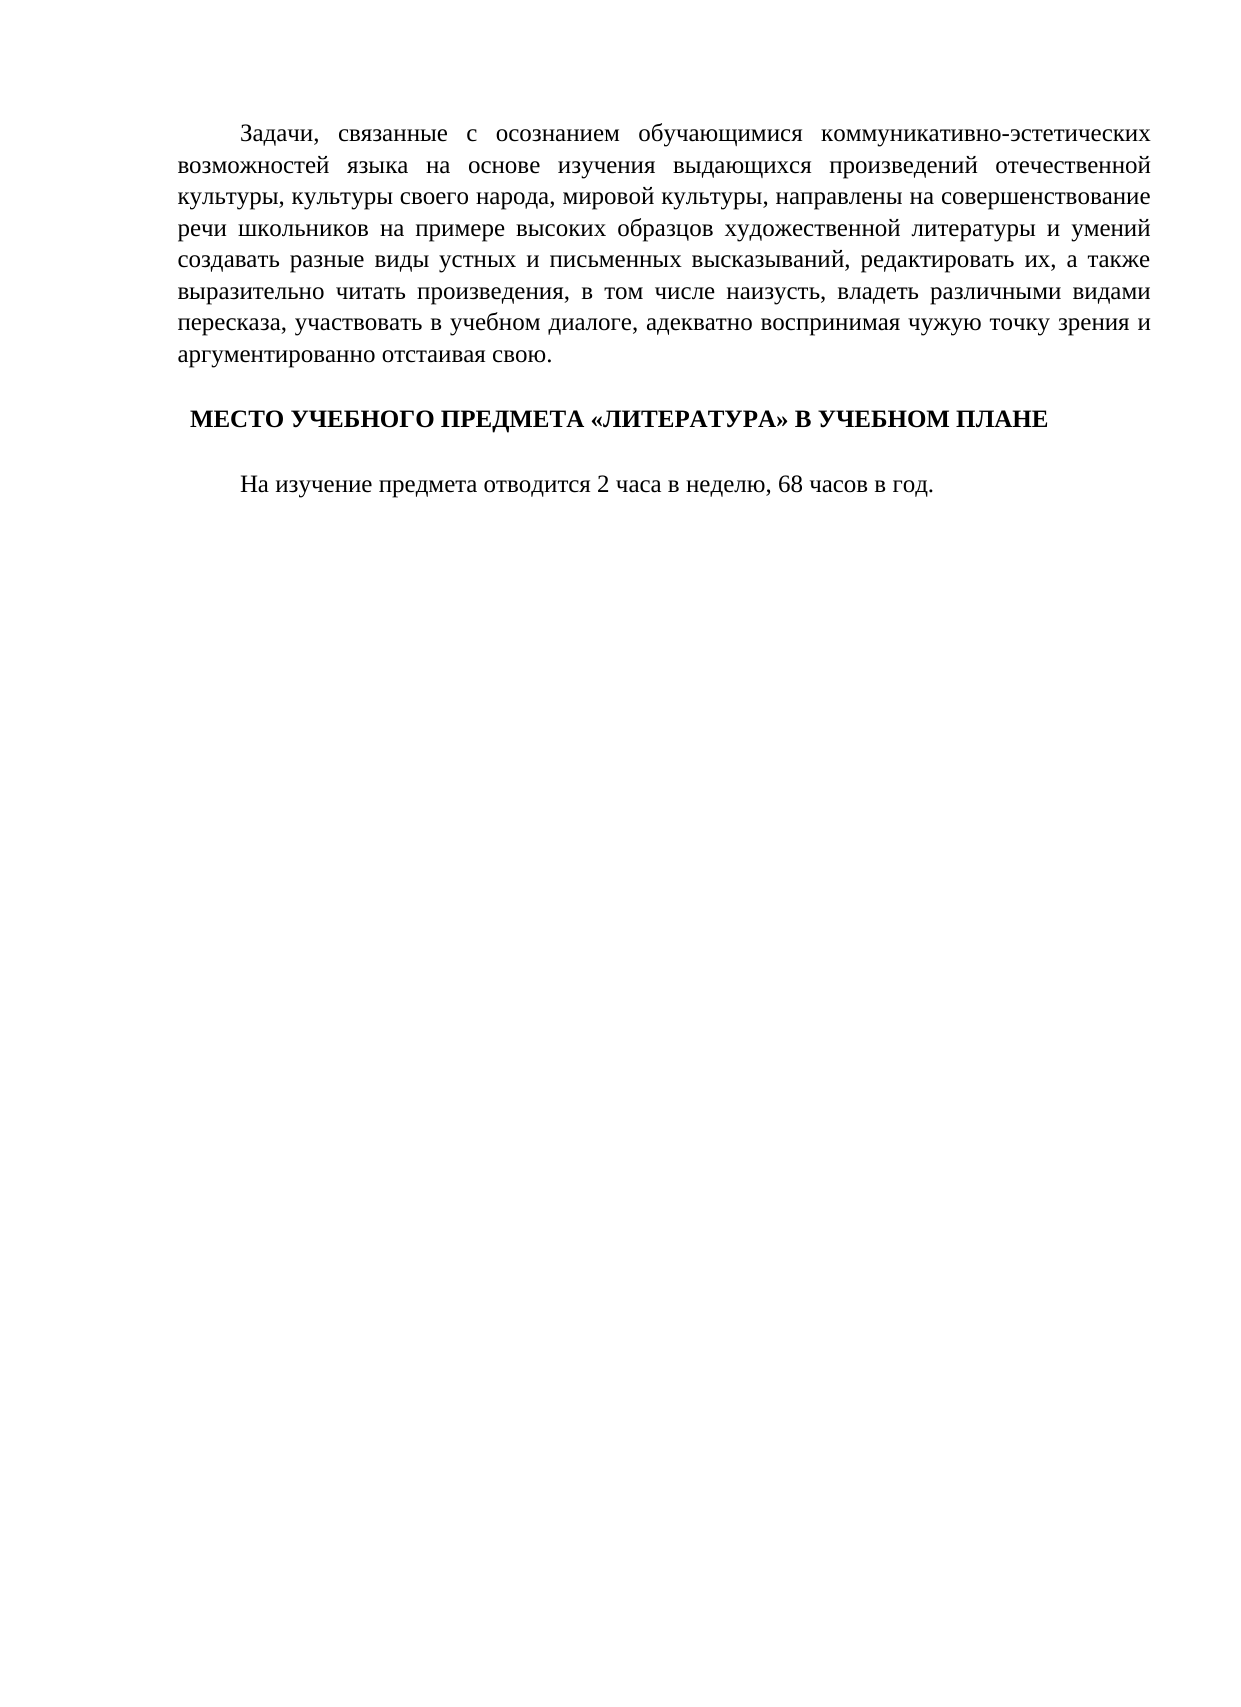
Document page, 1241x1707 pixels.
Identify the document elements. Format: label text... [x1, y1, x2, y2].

text Задачи, связанные с осознанием обучающимися коммуникативно-эстетических возможностей языка на основе изучения выдающихся произведений отечественной культуры, культуры своего народа, мировой культуры, направлены на совершенствование речи школьников на примере высоких образцов художественной литературы и умений создавать разные виды устных и письменных высказываний, редактировать их, а также выразительно читать произведения, в том числе наизусть, владеть различными видами пересказа, участвовать в учебном диалоге, адекватно воспринимая чужую точку зрения и аргументированно отстаивая свою. [177, 118, 1152, 368]
text МЕСТО УЧЕБНОГО ПРЕДМЕТА «ЛИТЕРАТУРА» В УЧЕБНОМ ПЛАНЕ [190, 404, 1152, 433]
text На изучение предмета отводится 2 часа в неделю, 68 часов в год. [177, 469, 1152, 498]
